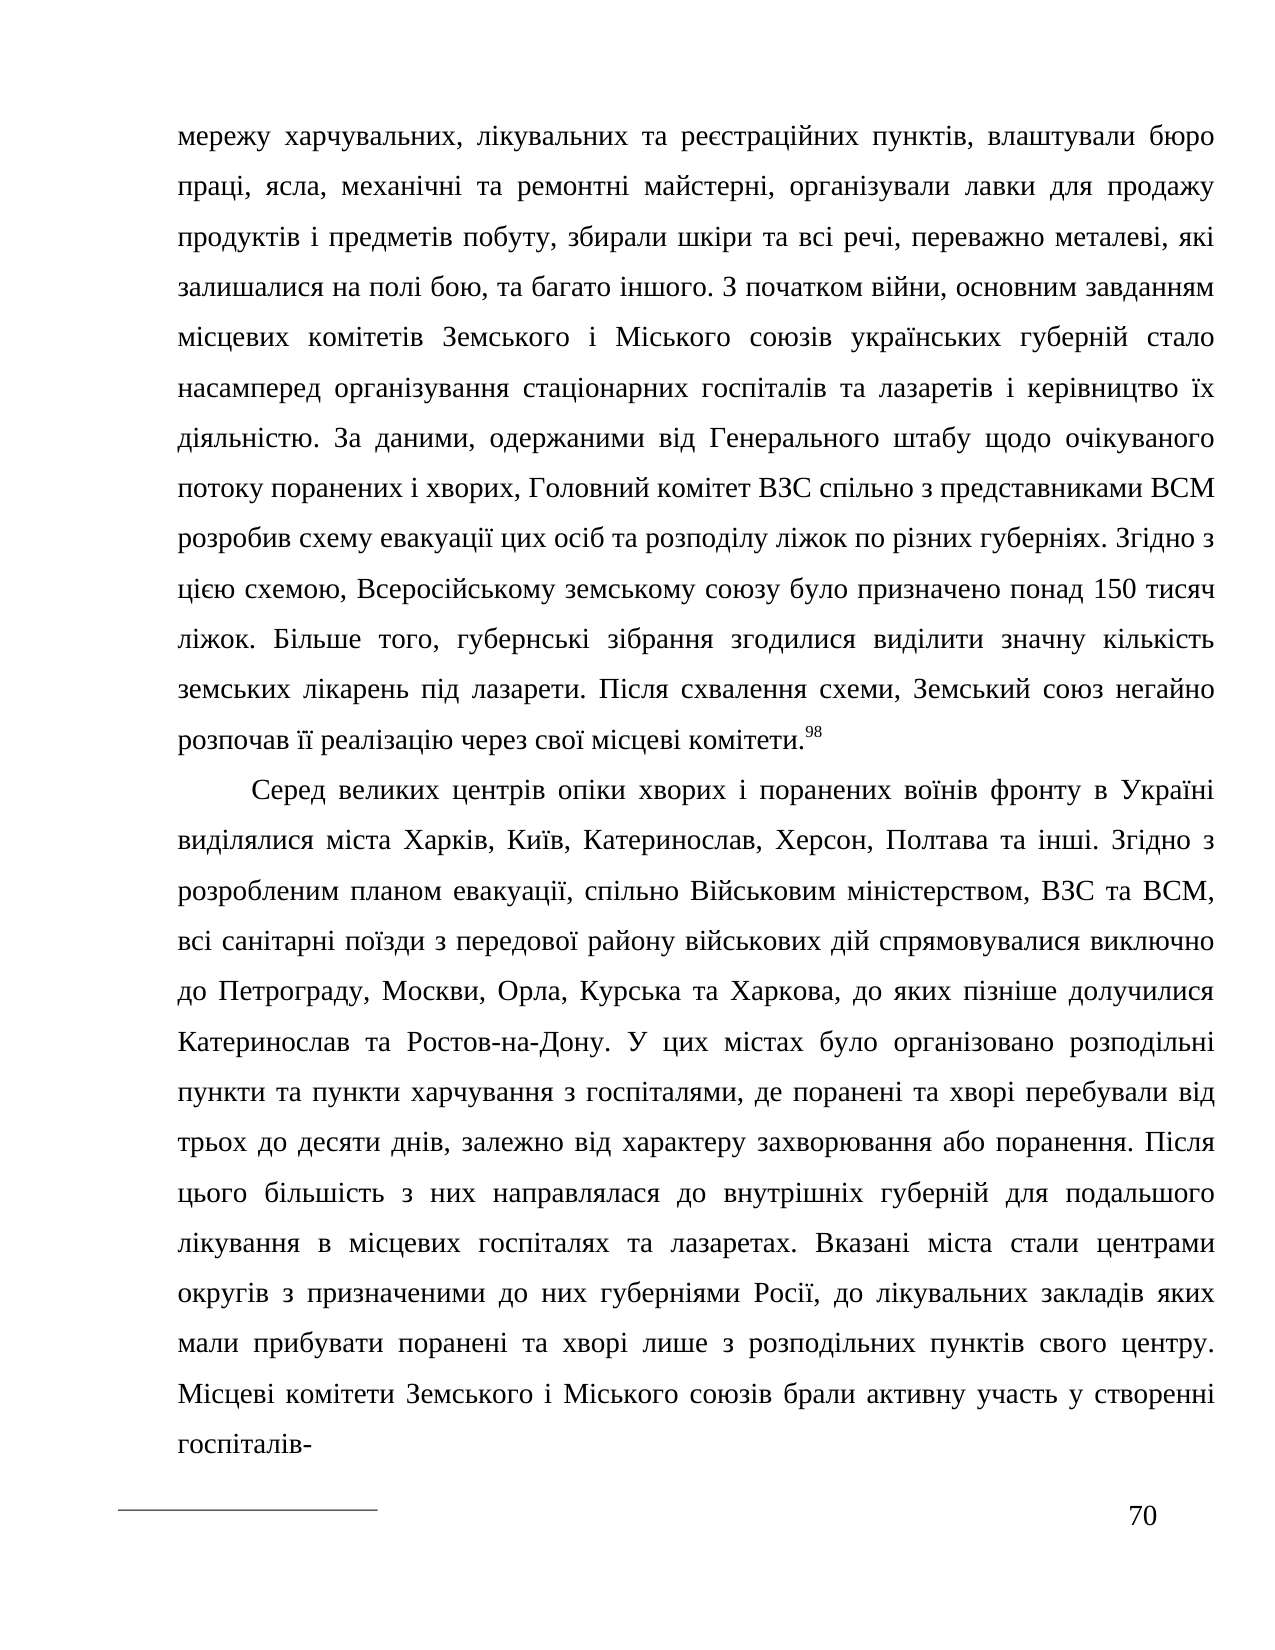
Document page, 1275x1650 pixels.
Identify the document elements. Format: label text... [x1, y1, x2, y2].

text Серед великих центрів опіки хворих і поранених воїнів фронту в Україні виділялися міста Харків, Київ, Катеринослав, Херсон, Полтава та інші. Згідно з розробленим планом евакуації, спільно Військовим міністерством, ВЗС та ВСМ, всі санітарні поїзди з передової району військових дій спрямовувалися виключно до Петрограду, Москви, Орла, Курська та Харкова, до яких пізніше долучилися Катеринослав та Ростов-на-Дону. У цих містах було організовано розподільні пункти та пункти харчування з госпіталями, де поранені та хворі перебували від трьох до десяти днів, залежно від характеру захворювання або поранення. Після цього більшість з них направлялася до внутрішніх губерній для подальшого лікування в місцевих госпіталях та лазаретах. Вказані міста стали центрами округів з призначеними до них губерніями Росії, до лікувальних закладів яких мали прибувати поранені та хворі лише з розподільних пунктів свого центру. Місцеві комітети Земського і Міського союзів брали активну участь у створенні госпіталів- [177, 772, 1216, 1460]
text мережу харчувальних, лікувальних та реєстраційних пунктів, влаштували бюро праці, ясла, механічні та ремонтні майстерні, організували лавки для продажу продуктів і предметів побуту, збирали шкіри та всі речі, переважно металеві, які залишалися на полі бою, та багато іншого. З початком війни, основним завданням місцевих комітетів Земського і Міського союзів українських губерній стало насамперед організування стаціонарних госпіталів та лазаретів і керівництво їх діяльністю. За даними, одержаними від Генерального штабу щодо очікуваного потоку поранених і хворих, Головний комітет ВЗС спільно з представниками ВСМ розробив схему евакуації цих осіб та розподілу ліжок по різних губерніях. Згідно з цією схемою, Всеросійському земському союзу було призначено понад 150 тисяч ліжок. Більше того, губернські зібрання згодилися виділити значну кількість земських лікарень під лазарети. Після схвалення схеми, Земський союз негайно розпочав її реалізацію через свої місцеві комітети.98 [177, 118, 1216, 755]
